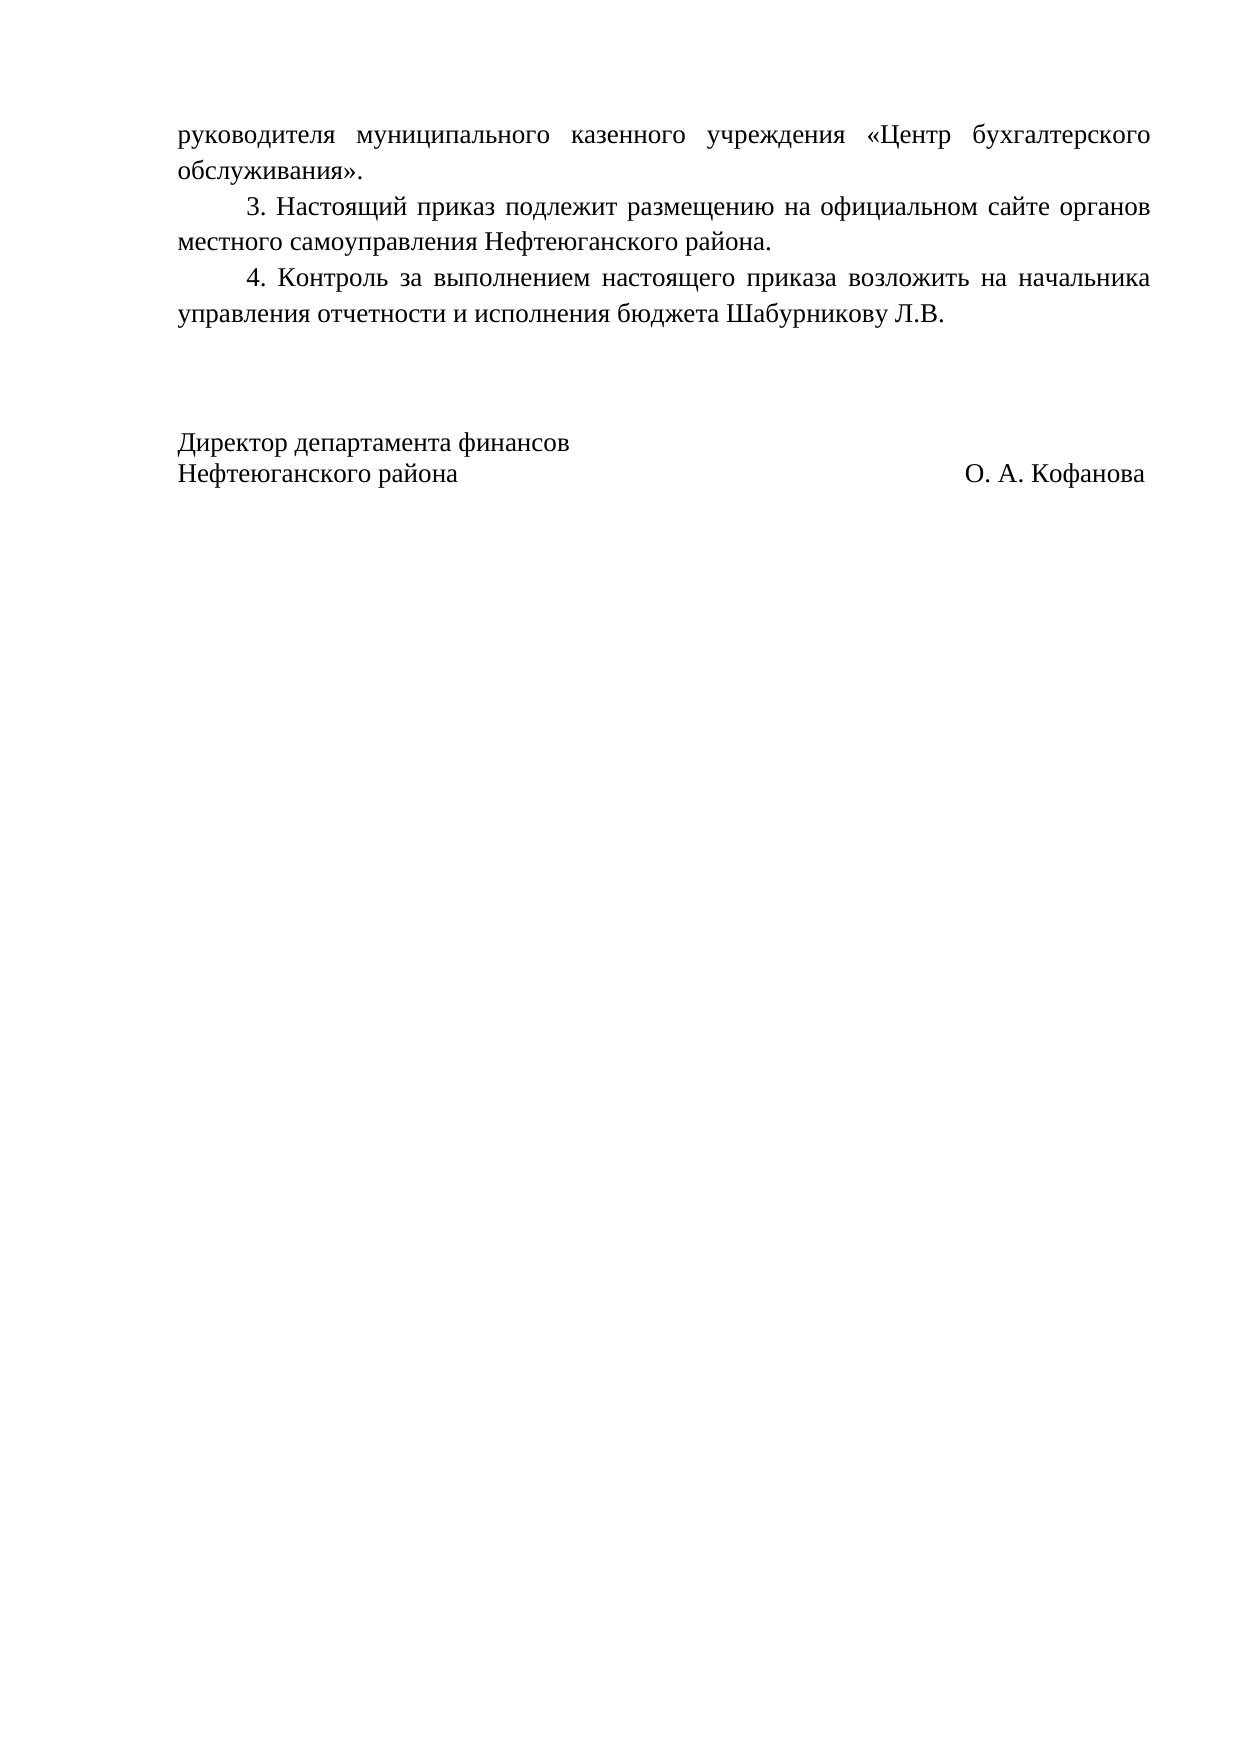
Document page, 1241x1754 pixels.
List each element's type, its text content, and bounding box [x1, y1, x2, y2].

text Директор департамента финансов [177, 426, 1152, 457]
text Нефтеюганского района О. А. Кофанова [177, 457, 1152, 488]
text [177, 118, 1152, 185]
text 4. Контроль за выполнением настоящего приказа возложить на начальника управления отчетности и исполнения бюджета Шабурникову Л.В. [177, 261, 1152, 328]
text 3. Настоящий приказ подлежит размещению на официальном сайте органов местного самоуправления Нефтеюганского района. [177, 189, 1152, 256]
